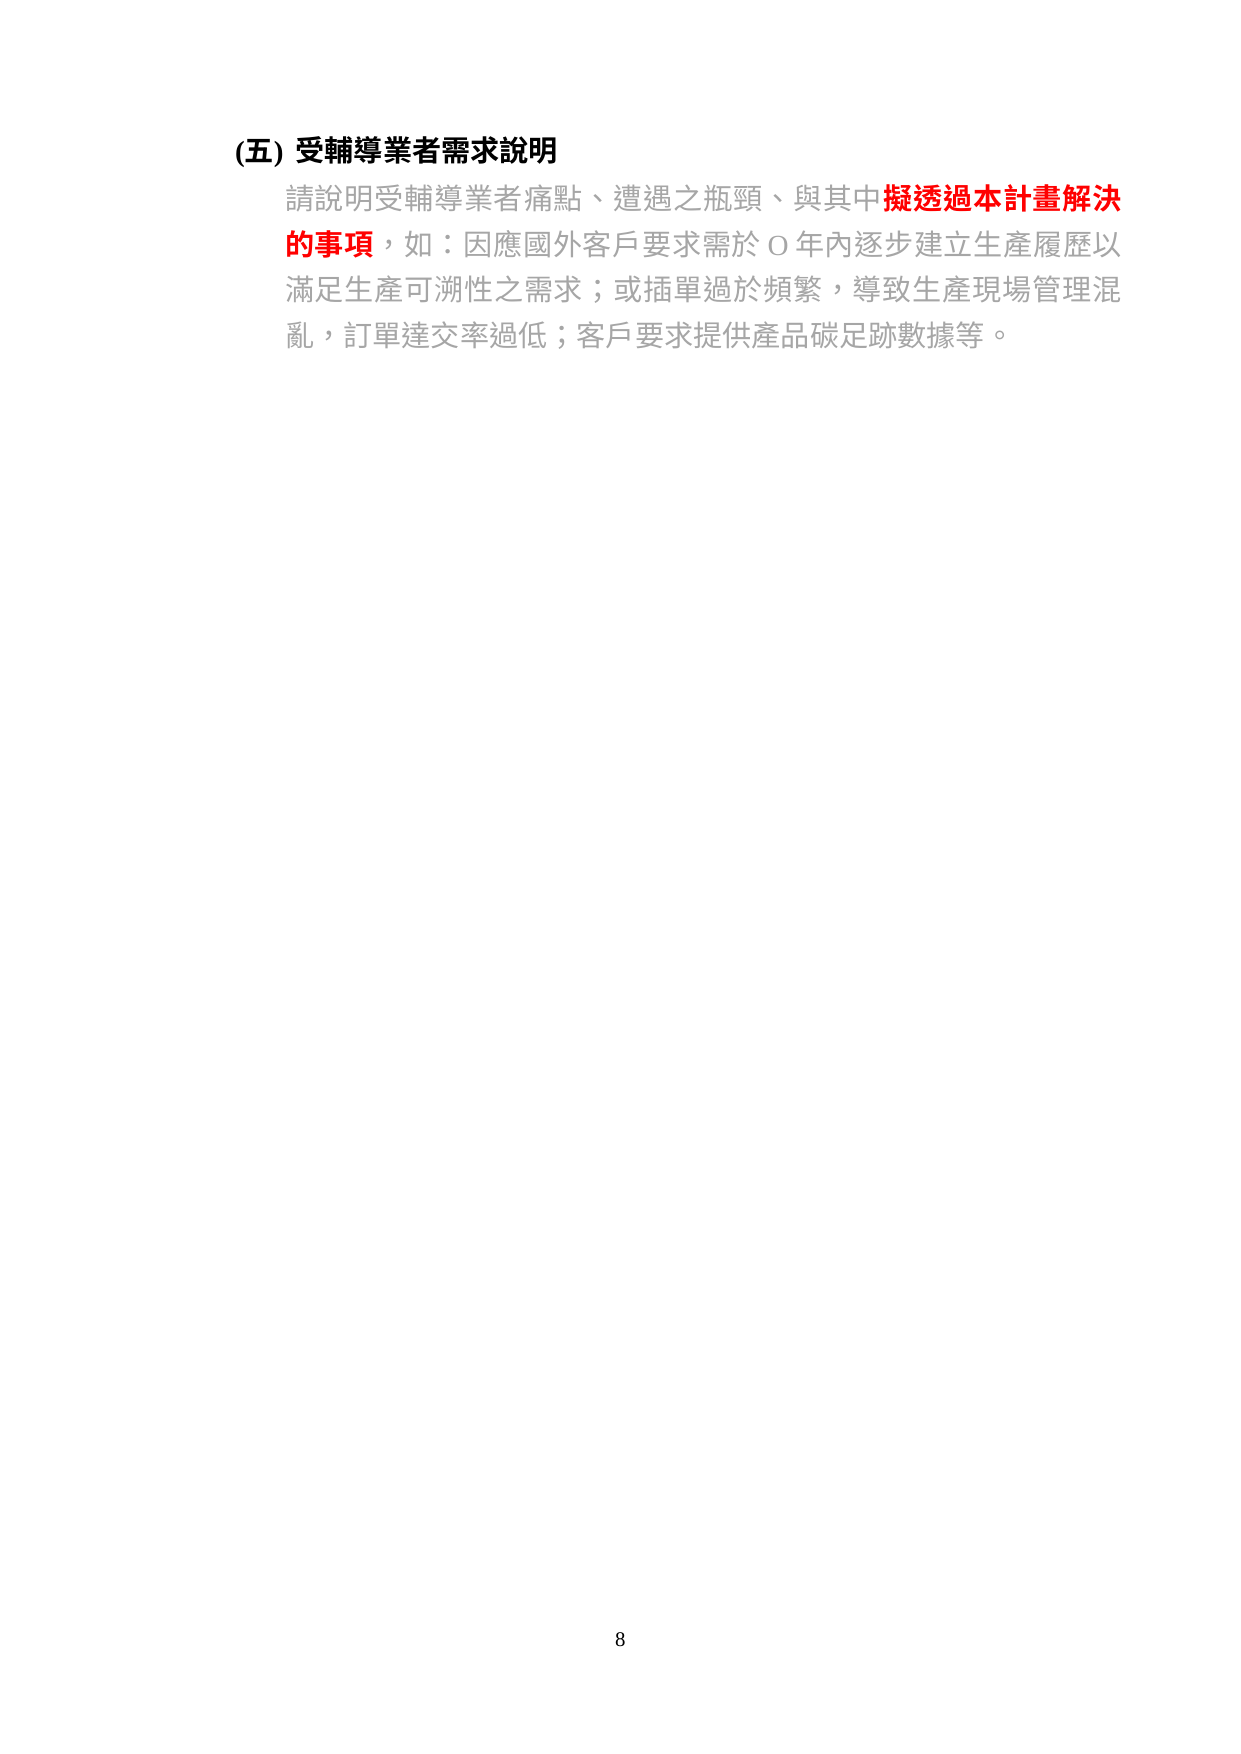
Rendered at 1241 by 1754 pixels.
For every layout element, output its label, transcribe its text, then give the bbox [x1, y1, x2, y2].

list 請說明受輔導業者痛點、遭遇之瓶頸、與其中擬透過本計畫解決的事項，如：因應國外客戶要求需於O年內逐步建立生產履歷以滿足生產可溯性之需求；或插單過於頻繁，導致生產現場管理混亂，訂單達交率過低；客戶要求提供產品碳足跡數據等。 [285, 172, 1122, 356]
list 受輔導業者需求說明 [235, 118, 1122, 172]
